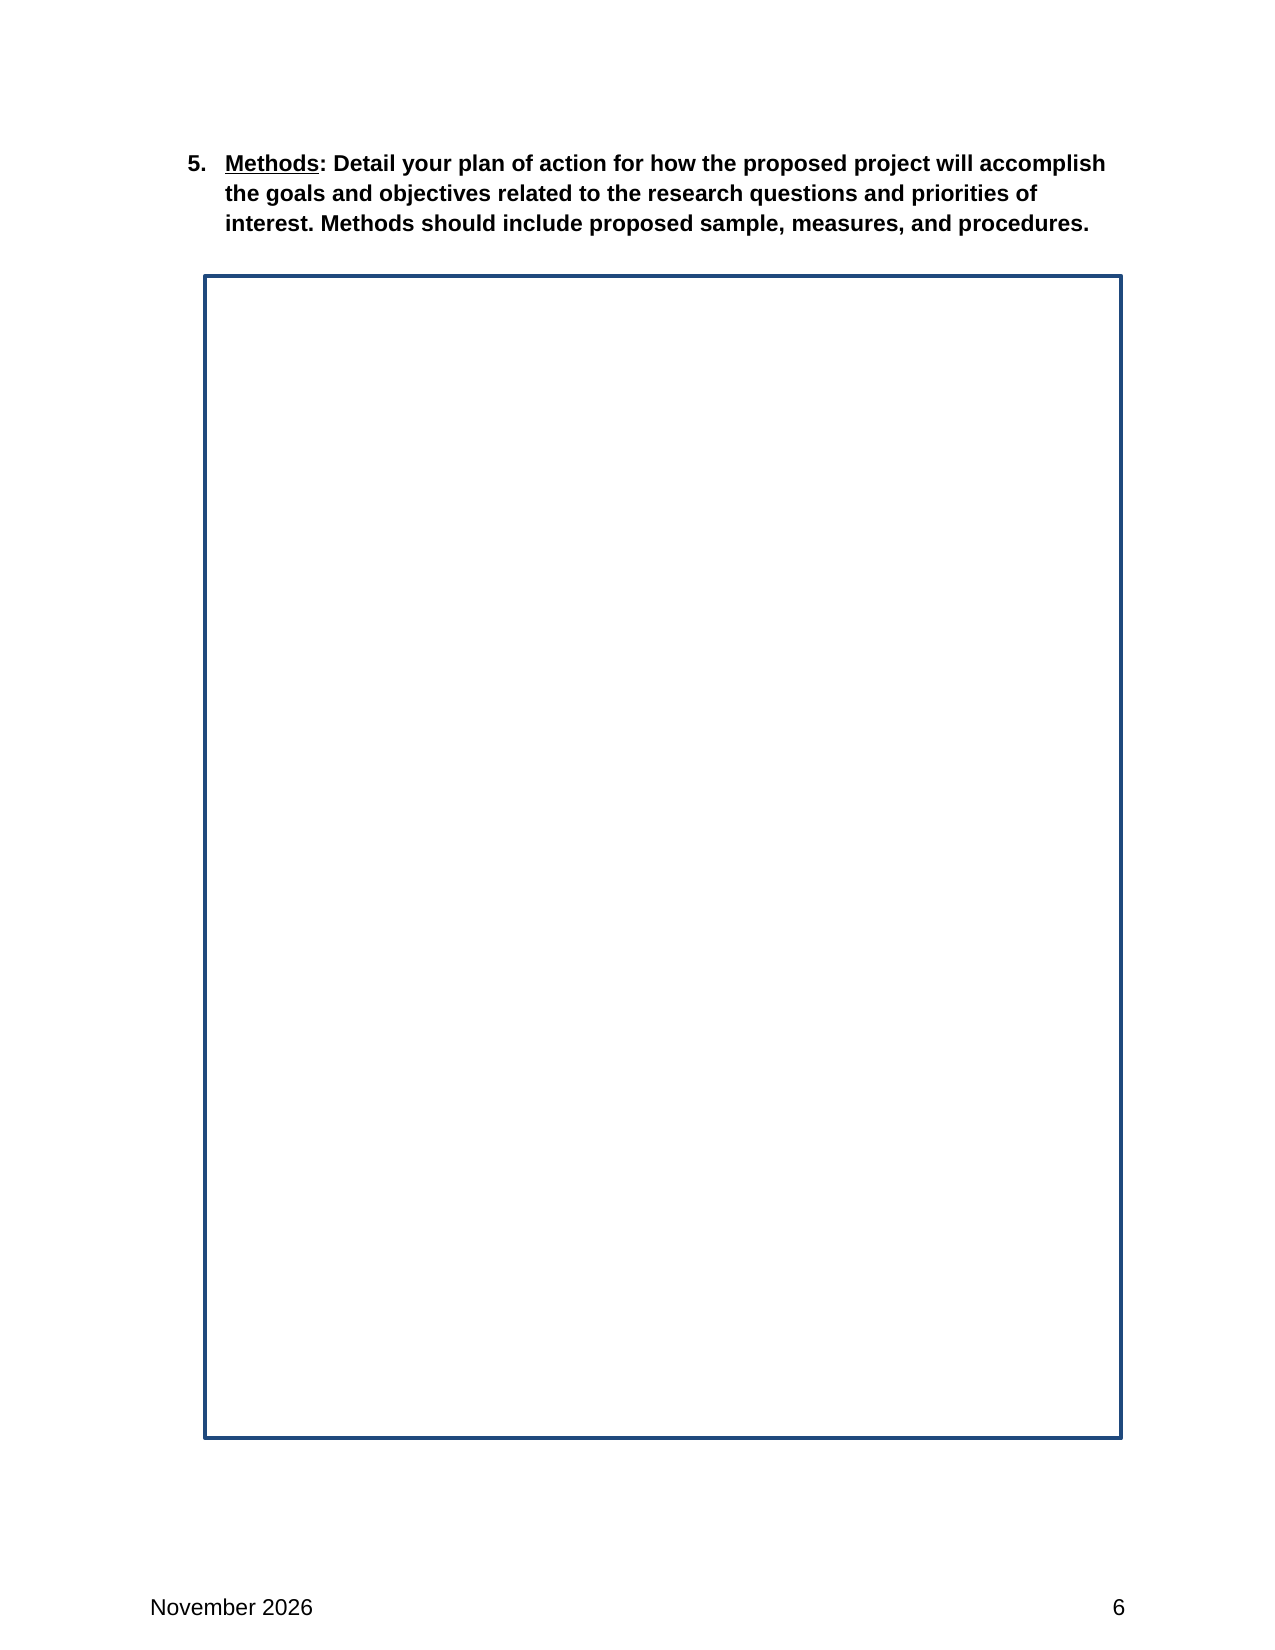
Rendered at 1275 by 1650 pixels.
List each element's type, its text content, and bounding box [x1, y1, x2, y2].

list Methods: Detail your plan of action for how the proposed project will accomplish the goals and objectives related to the research questions and priorities of interest. Methods should include proposed sample, measures, and procedures. [187, 150, 1125, 237]
